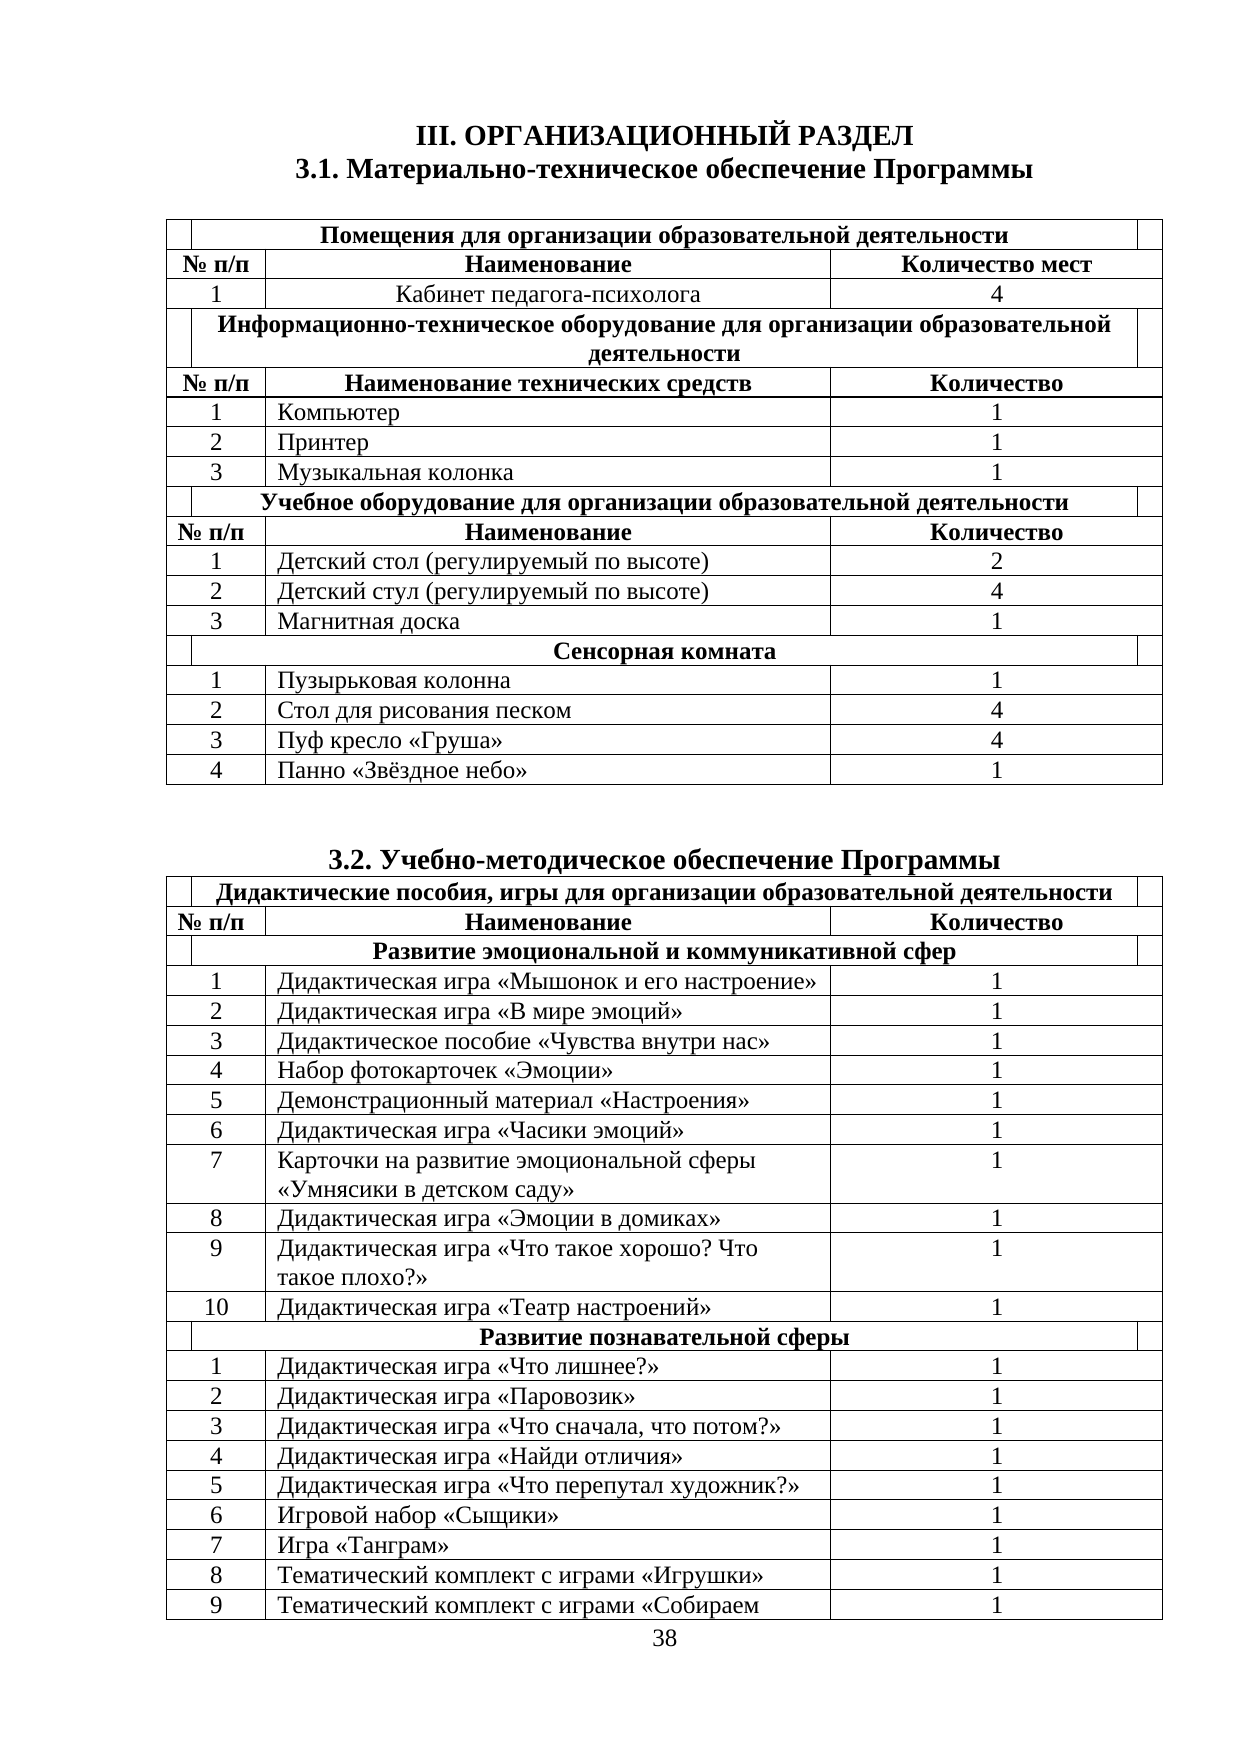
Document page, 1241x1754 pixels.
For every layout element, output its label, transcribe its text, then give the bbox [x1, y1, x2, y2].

table_cell Сенсорная комната [192, 636, 1137, 664]
table_cell 1 [167, 546, 265, 575]
table_cell Дидактическая игра «Паровозик» [266, 1381, 830, 1410]
table_cell 1 [831, 1204, 1162, 1232]
table_cell Дидактическая игра «Найди отличия» [266, 1441, 830, 1469]
table_cell Дидактическая игра «Что сначала, что потом?» [266, 1411, 830, 1440]
table_cell № п/п [167, 250, 265, 278]
text 3.1. Материально-техническое обеспечение Программы [177, 152, 1152, 185]
table_cell 2 [167, 1381, 265, 1410]
table_cell 1 [831, 1560, 1162, 1589]
table_cell Кабинет педагога-психолога [266, 279, 830, 308]
table_cell Пузырьковая колонна [266, 666, 830, 694]
table_cell 2 [167, 427, 265, 456]
table_cell Дидактическая игра «Часики эмоций» [266, 1115, 830, 1144]
table_cell Дидактическая игра «Что перепутал художник?» [266, 1471, 830, 1499]
table_cell 1 [167, 398, 265, 426]
table_cell 1 [831, 1115, 1162, 1144]
table_cell Информационно-техническое оборудование для организации образовательной деятельности [192, 309, 1137, 367]
table_cell Дидактическая игра «Мышонок и его настроение» [266, 966, 830, 995]
table_cell 1 [831, 1441, 1162, 1469]
text III. ОРГАНИЗАЦИОННЫЙ РАЗДЕЛ [177, 118, 1152, 152]
table_cell 1 [831, 996, 1162, 1025]
table_cell 1 [831, 755, 1162, 784]
table_header [1138, 220, 1162, 248]
table_cell Принтер [266, 427, 830, 456]
table_cell Наименование [266, 517, 830, 545]
table_cell Наименование [266, 907, 830, 935]
table_cell [167, 936, 191, 965]
table_cell [167, 309, 191, 367]
table_cell Панно «Звёздное небо» [266, 755, 830, 784]
table_cell Дидактическая игра «Театр настроений» [266, 1292, 830, 1321]
table_cell 6 [167, 1500, 265, 1529]
table_cell 2 [831, 546, 1162, 575]
table_cell Дидактическое пособие «Чувства внутри нас» [266, 1026, 830, 1054]
table_cell 1 [831, 1500, 1162, 1529]
table_cell 9 [167, 1233, 265, 1291]
table_cell 2 [167, 996, 265, 1025]
table_cell Количество [831, 368, 1162, 396]
table_cell 4 [167, 1441, 265, 1469]
table_cell 3 [167, 725, 265, 754]
text 3.2. Учебно-методическое обеспечение Программы [177, 842, 1152, 876]
table_cell [167, 636, 191, 664]
table_cell Дидактическая игра «Эмоции в домиках» [266, 1204, 830, 1232]
table_cell Количество [831, 517, 1162, 545]
table_cell Учебное оборудование для организации образовательной деятельности [192, 487, 1137, 516]
table_cell Игровой набор «Сыщики» [266, 1500, 830, 1529]
table_cell Развитие познавательной сферы [192, 1322, 1137, 1350]
table_cell [1138, 936, 1162, 965]
table_cell 1 [831, 1590, 1162, 1618]
table_cell Количество мест [831, 250, 1162, 278]
table_cell 1 [831, 606, 1162, 635]
table_cell 5 [167, 1085, 265, 1114]
table_cell 1 [831, 666, 1162, 694]
table_cell 5 [167, 1471, 265, 1499]
table_cell 1 [831, 1381, 1162, 1410]
table_cell 1 [831, 1292, 1162, 1321]
table_cell № п/п [167, 907, 265, 935]
table_cell 3 [167, 606, 265, 635]
table_cell 7 [167, 1530, 265, 1559]
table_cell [266, 1590, 830, 1618]
table_cell [167, 1322, 191, 1350]
table_cell 1 [831, 966, 1162, 995]
table_cell 6 [167, 1115, 265, 1144]
table_cell Демонстрационный материал «Настроения» [266, 1085, 830, 1114]
table_cell 8 [167, 1204, 265, 1232]
table_cell Развитие эмоциональной и коммуникативной сфер [192, 936, 1137, 965]
table_cell Пуф кресло «Груша» [266, 725, 830, 754]
table_cell 3 [167, 457, 265, 486]
table_cell 9 [167, 1590, 265, 1618]
table_cell 4 [167, 755, 265, 784]
table_cell 7 [167, 1145, 265, 1202]
table_header Дидактические пособия, игры для организации образовательной деятельности [192, 877, 1137, 906]
table_cell [1138, 636, 1162, 664]
table_header Помещения для организации образовательной деятельности [192, 220, 1137, 248]
table_cell Дидактическая игра «В мире эмоций» [266, 996, 830, 1025]
table_cell Музыкальная колонка [266, 457, 830, 486]
table_cell № п/п [167, 517, 265, 545]
table_cell 10 [167, 1292, 265, 1321]
table_cell Набор фотокарточек «Эмоции» [266, 1056, 830, 1084]
table_cell 1 [831, 1530, 1162, 1559]
table_header [1138, 877, 1162, 906]
table_cell 4 [831, 576, 1162, 605]
table_cell № п/п [167, 368, 265, 396]
table_cell 2 [167, 576, 265, 605]
table_cell Игра «Танграм» [266, 1530, 830, 1559]
table_cell 1 [831, 1085, 1162, 1114]
table_cell Тематический комплект с играми «Игрушки» [266, 1560, 830, 1589]
table_cell 3 [167, 1026, 265, 1054]
table_cell 2 [167, 695, 265, 724]
table_cell [1138, 309, 1162, 367]
table_cell 1 [831, 457, 1162, 486]
table_cell 1 [167, 666, 265, 694]
table_cell [1138, 487, 1162, 516]
table_cell 4 [167, 1056, 265, 1084]
table_cell 4 [831, 725, 1162, 754]
table_cell Количество [831, 907, 1162, 935]
table_cell Дидактическая игра «Что лишнее?» [266, 1351, 830, 1380]
table_cell 8 [167, 1560, 265, 1589]
table_cell 1 [831, 1056, 1162, 1084]
table_cell [167, 487, 191, 516]
table_cell Компьютер [266, 398, 830, 426]
table_header [167, 220, 191, 248]
table_cell 1 [831, 1145, 1162, 1202]
table_cell 4 [831, 695, 1162, 724]
table_cell Наименование технических средств [266, 368, 830, 396]
table_cell 1 [167, 1351, 265, 1380]
table_cell 1 [831, 1351, 1162, 1380]
table_cell [1138, 1322, 1162, 1350]
table_cell 1 [167, 279, 265, 308]
table_cell Детский стул (регулируемый по высоте) [266, 576, 830, 605]
table_cell 1 [831, 427, 1162, 456]
table_cell Наименование [266, 250, 830, 278]
table_cell 1 [831, 1471, 1162, 1499]
table_cell Дидактическая игра «Что такое хорошо? Что такое плохо?» [266, 1233, 830, 1291]
table_cell Карточки на развитие эмоциональной сферы «Умнясики в детском саду» [266, 1145, 830, 1202]
table_cell 1 [831, 1026, 1162, 1054]
table_cell 1 [831, 1233, 1162, 1291]
table_cell Стол для рисования песком [266, 695, 830, 724]
table_cell 4 [831, 279, 1162, 308]
table_cell Детский стол (регулируемый по высоте) [266, 546, 830, 575]
table_cell 1 [167, 966, 265, 995]
table_cell 1 [831, 1411, 1162, 1440]
table_cell 1 [831, 398, 1162, 426]
table_cell 3 [167, 1411, 265, 1440]
table_header [167, 877, 191, 906]
table_cell Магнитная доска [266, 606, 830, 635]
